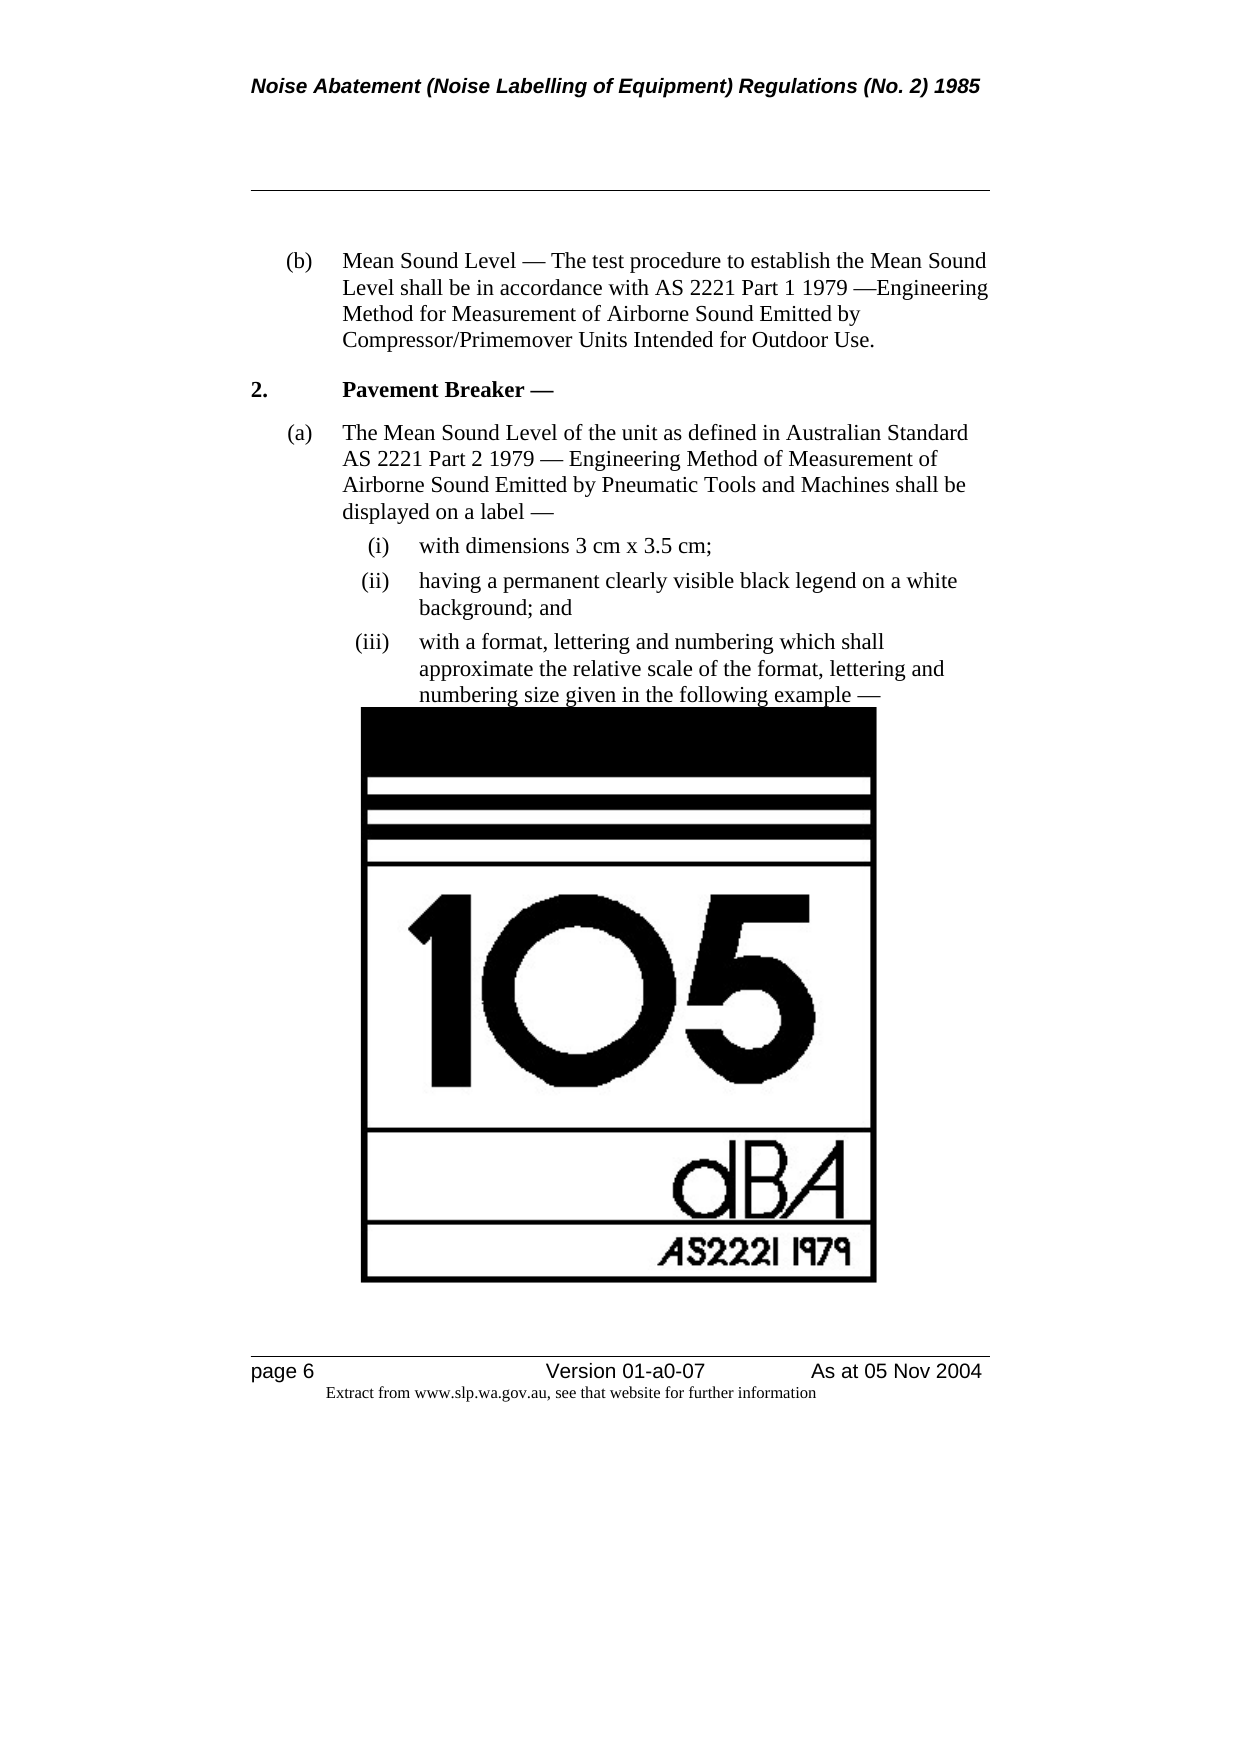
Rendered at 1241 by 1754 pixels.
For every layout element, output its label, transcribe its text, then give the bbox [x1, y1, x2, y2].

text (i) with dimensions 3 cm x 3.5 cm; [251, 533, 990, 559]
picture [360, 707, 880, 1286]
text (iii) with a format, lettering and numbering which shall approximate the relative scale of the format, lettering and numbering size given in the following example — [251, 628, 990, 707]
text (ii) having a permanent clearly visible black legend on a white background; and [251, 567, 990, 620]
subtitle 2. Pavement Breaker — [251, 376, 990, 402]
text (b) Mean Sound Level — The test procedure to establish the Mean Sound Level shall be in accordance with AS 2221 Part 1 1979 —Engineering Method for Measurement of Airborne Sound Emitted by Compressor/Primemover Units Intended for Outdoor Use. [251, 247, 990, 353]
text (a) The Mean Sound Level of the unit as defined in Australian Standard AS 2221 Part 2 1979 — Engineering Method of Measurement of Airborne Sound Emitted by Pneumatic Tools and Machines shall be displayed on a label — [251, 419, 990, 524]
